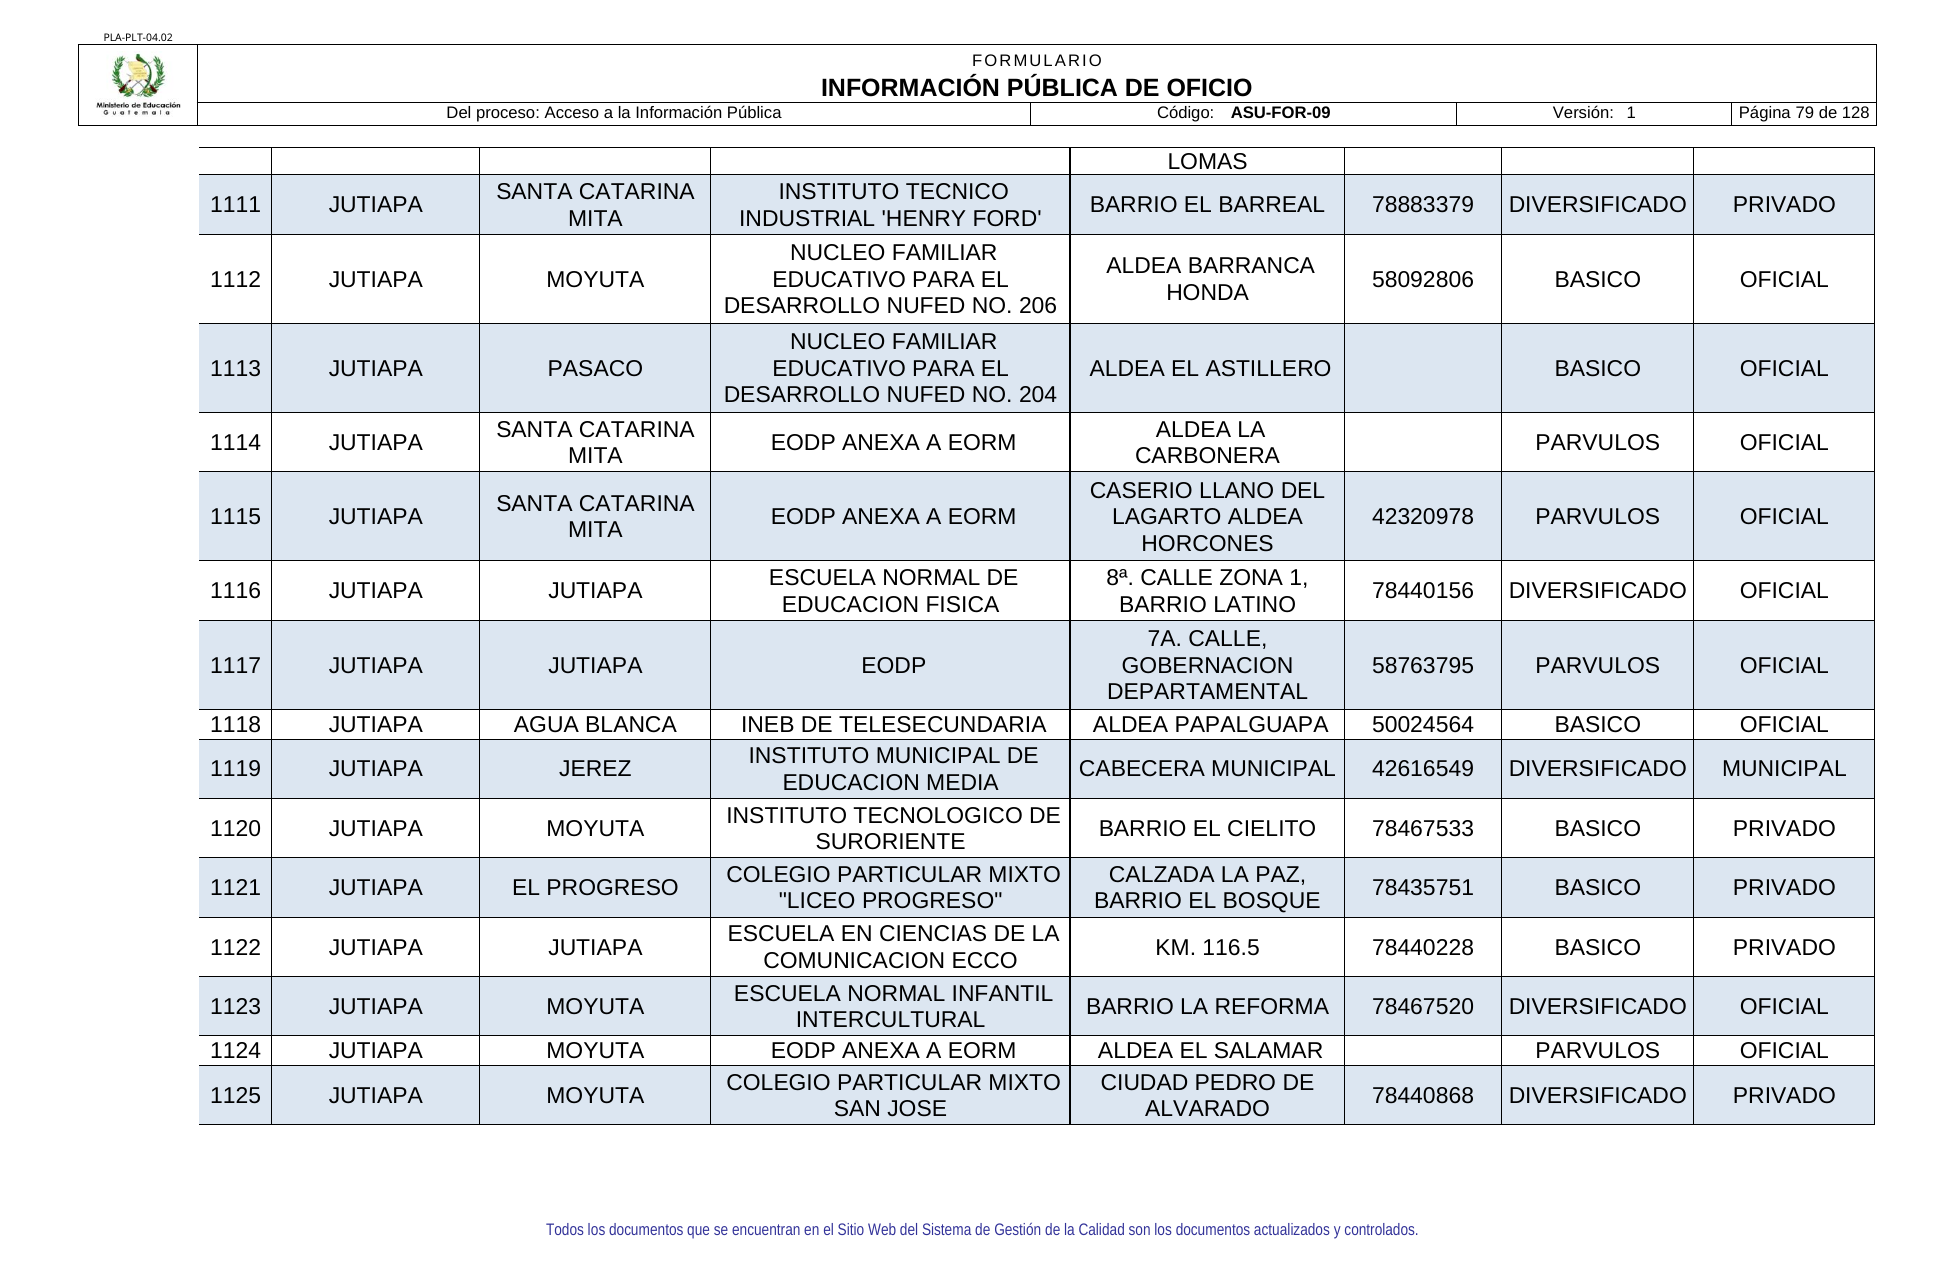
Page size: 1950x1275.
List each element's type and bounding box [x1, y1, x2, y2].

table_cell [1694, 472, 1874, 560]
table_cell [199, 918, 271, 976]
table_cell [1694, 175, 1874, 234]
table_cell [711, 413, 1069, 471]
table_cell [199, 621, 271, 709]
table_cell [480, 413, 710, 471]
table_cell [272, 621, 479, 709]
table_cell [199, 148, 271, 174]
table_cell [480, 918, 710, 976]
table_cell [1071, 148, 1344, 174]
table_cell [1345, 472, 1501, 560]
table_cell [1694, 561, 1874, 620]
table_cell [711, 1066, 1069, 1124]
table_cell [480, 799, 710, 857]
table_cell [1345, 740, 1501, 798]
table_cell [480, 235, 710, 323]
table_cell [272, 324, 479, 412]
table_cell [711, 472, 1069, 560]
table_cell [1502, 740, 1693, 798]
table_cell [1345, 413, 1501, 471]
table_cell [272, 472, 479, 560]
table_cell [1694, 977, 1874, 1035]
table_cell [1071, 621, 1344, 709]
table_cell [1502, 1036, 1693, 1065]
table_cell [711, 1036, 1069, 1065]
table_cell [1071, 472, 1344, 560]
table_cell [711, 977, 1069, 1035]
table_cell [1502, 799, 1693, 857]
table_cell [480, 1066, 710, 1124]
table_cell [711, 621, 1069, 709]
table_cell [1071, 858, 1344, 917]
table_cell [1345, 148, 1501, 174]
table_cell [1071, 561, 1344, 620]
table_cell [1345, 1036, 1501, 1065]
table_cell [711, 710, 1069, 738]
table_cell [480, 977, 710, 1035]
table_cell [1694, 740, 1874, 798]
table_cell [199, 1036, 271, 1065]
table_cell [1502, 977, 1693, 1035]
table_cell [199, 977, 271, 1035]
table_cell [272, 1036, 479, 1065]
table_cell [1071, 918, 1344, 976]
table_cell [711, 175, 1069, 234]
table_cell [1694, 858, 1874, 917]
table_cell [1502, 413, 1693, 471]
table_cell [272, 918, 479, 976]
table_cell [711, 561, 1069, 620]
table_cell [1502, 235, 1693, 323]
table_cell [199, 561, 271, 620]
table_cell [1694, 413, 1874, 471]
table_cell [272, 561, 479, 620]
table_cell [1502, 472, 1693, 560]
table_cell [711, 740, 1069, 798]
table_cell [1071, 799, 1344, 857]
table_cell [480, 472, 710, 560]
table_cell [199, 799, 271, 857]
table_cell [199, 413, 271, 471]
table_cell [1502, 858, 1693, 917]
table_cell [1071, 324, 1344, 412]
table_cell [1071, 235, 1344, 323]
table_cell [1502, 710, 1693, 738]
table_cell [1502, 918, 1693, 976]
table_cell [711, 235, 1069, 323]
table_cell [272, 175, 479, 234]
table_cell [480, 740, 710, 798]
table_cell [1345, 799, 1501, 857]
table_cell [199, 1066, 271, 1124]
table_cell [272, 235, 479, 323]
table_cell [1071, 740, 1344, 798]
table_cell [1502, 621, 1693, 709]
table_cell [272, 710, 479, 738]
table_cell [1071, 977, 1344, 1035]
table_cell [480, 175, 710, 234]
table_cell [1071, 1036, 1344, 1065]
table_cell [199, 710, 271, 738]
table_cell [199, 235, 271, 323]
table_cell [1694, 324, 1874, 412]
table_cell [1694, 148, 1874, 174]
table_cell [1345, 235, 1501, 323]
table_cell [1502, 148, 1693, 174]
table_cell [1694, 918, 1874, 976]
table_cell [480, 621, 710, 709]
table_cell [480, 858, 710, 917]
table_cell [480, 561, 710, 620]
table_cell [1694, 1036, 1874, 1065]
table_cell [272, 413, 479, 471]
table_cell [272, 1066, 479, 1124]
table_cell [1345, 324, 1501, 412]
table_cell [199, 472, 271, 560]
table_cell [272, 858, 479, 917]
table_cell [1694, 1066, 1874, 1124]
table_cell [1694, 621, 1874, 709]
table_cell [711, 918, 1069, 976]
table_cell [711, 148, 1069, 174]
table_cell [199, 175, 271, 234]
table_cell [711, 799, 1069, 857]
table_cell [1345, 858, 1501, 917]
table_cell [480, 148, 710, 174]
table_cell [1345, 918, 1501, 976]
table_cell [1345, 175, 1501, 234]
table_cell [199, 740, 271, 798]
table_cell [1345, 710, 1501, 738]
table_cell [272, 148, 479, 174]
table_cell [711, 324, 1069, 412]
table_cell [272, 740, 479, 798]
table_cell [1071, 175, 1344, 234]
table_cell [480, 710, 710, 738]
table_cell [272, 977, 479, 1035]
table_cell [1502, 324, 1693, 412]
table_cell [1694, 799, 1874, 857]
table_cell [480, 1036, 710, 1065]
picture [95, 51, 181, 117]
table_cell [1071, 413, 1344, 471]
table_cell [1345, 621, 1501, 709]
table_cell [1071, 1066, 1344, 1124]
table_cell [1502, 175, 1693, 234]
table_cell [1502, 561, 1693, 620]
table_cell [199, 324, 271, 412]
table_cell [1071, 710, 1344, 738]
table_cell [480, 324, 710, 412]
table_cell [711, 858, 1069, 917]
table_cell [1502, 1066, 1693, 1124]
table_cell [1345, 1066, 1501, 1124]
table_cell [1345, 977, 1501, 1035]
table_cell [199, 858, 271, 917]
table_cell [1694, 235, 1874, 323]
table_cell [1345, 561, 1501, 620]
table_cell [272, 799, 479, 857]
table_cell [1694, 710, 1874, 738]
